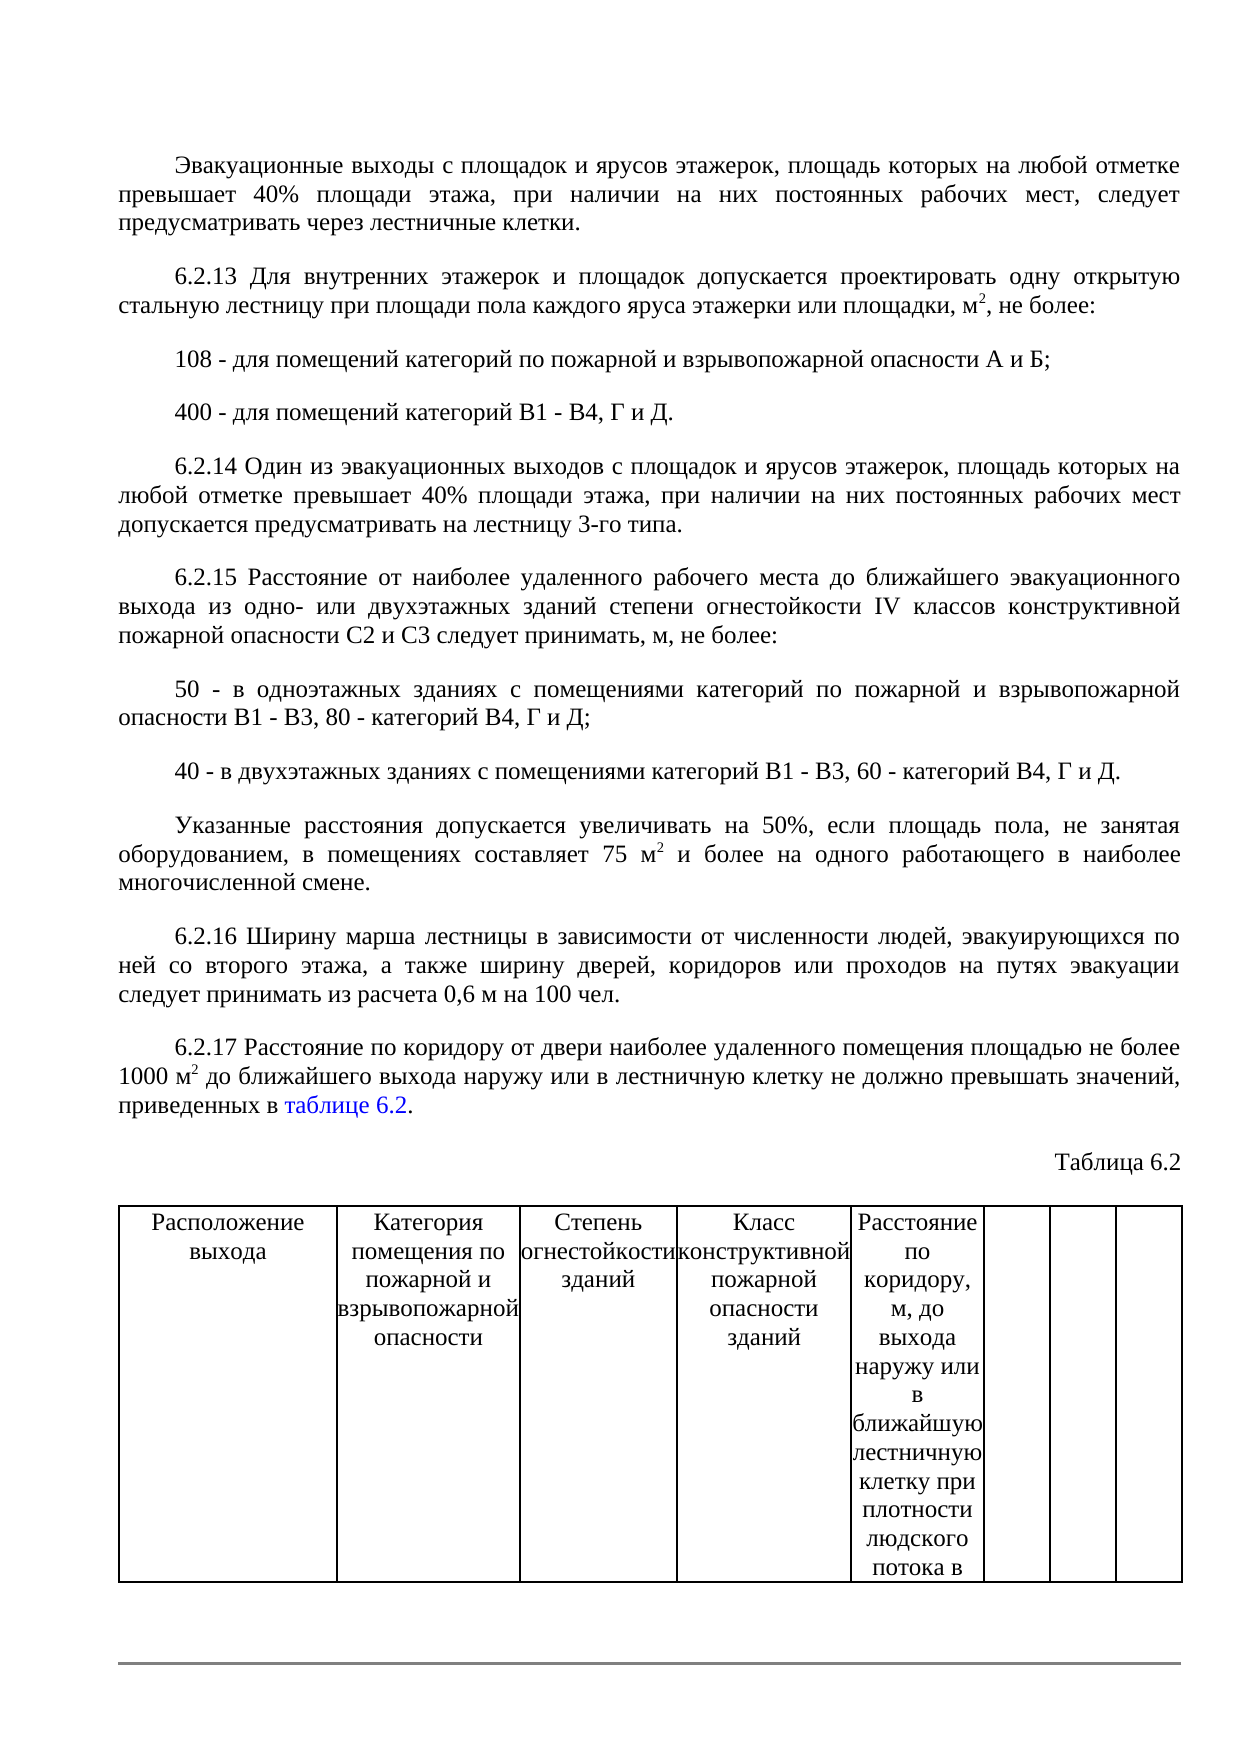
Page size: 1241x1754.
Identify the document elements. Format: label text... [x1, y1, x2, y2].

table_header Расположение выхода [120, 1207, 336, 1581]
text 50 - в одноэтажных зданиях с помещениями категорий по пожарной и взрывопожарной опасности В1 - В3, 80 - категорий В4, Г и Д; [118, 674, 1181, 731]
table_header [338, 1207, 519, 1581]
text 6.2.13 Для внутренних этажерок и площадок допускается проектировать одну открытую стальную лестницу при площади пола каждого яруса этажерки или площадки, м2, не более: [118, 261, 1181, 319]
text Таблица 6.2 [118, 1147, 1181, 1176]
text Эвакуационные выходы с площадок и ярусов этажерок, площадь которых на любой отметке превышает 40% площади этажа, при наличии на них постоянных рабочих мест, следует предусматривать через лестничные клетки. [118, 150, 1181, 236]
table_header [521, 1207, 676, 1581]
table_header [1117, 1207, 1181, 1581]
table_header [678, 1207, 850, 1581]
text 6.2.15 Расстояние от наиболее удаленного рабочего места до ближайшего эвакуационного выхода из одно- или двухэтажных зданий степени огнестойкости IV классов конструктивной пожарной опасности С2 и С3 следует принимать, м, не более: [118, 562, 1181, 649]
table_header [852, 1207, 983, 1581]
text 108 - для помещений категорий по пожарной и взрывопожарной опасности А и Б; [118, 344, 1181, 372]
text 6.2.17 Расстояние по коридору от двери наиболее удаленного помещения площадью не более 1000 м2 до ближайшего выхода наружу или в лестничную клетку не должно превышать значений, приведенных в таблице 6.2. [118, 1032, 1181, 1119]
text 6.2.14 Один из эвакуационных выходов с площадок и ярусов этажерок, площадь которых на любой отметке превышает 40% площади этажа, при наличии на них постоянных рабочих мест допускается предусматривать на лестницу 3-го типа. [118, 451, 1181, 537]
text 6.2.16 Ширину марша лестницы в зависимости от численности людей, эвакуирующихся по ней со второго этажа, а также ширину дверей, коридоров или проходов на путях эвакуации следует принимать из расчета 0,6 м на 100 чел. [118, 921, 1181, 1007]
text Указанные расстояния допускается увеличивать на 50%, если площадь пола, не занятая оборудованием, в помещениях составляет 75 м2 и более на одного работающего в наиболее многочисленной смене. [118, 810, 1181, 896]
text 400 - для помещений категорий В1 - В4, Г и Д. [118, 397, 1181, 426]
table_header [1051, 1207, 1115, 1581]
table_header [985, 1207, 1049, 1581]
text 40 - в двухэтажных зданиях с помещениями категорий В1 - В3, 60 - категорий В4, Г и Д. [118, 756, 1181, 785]
